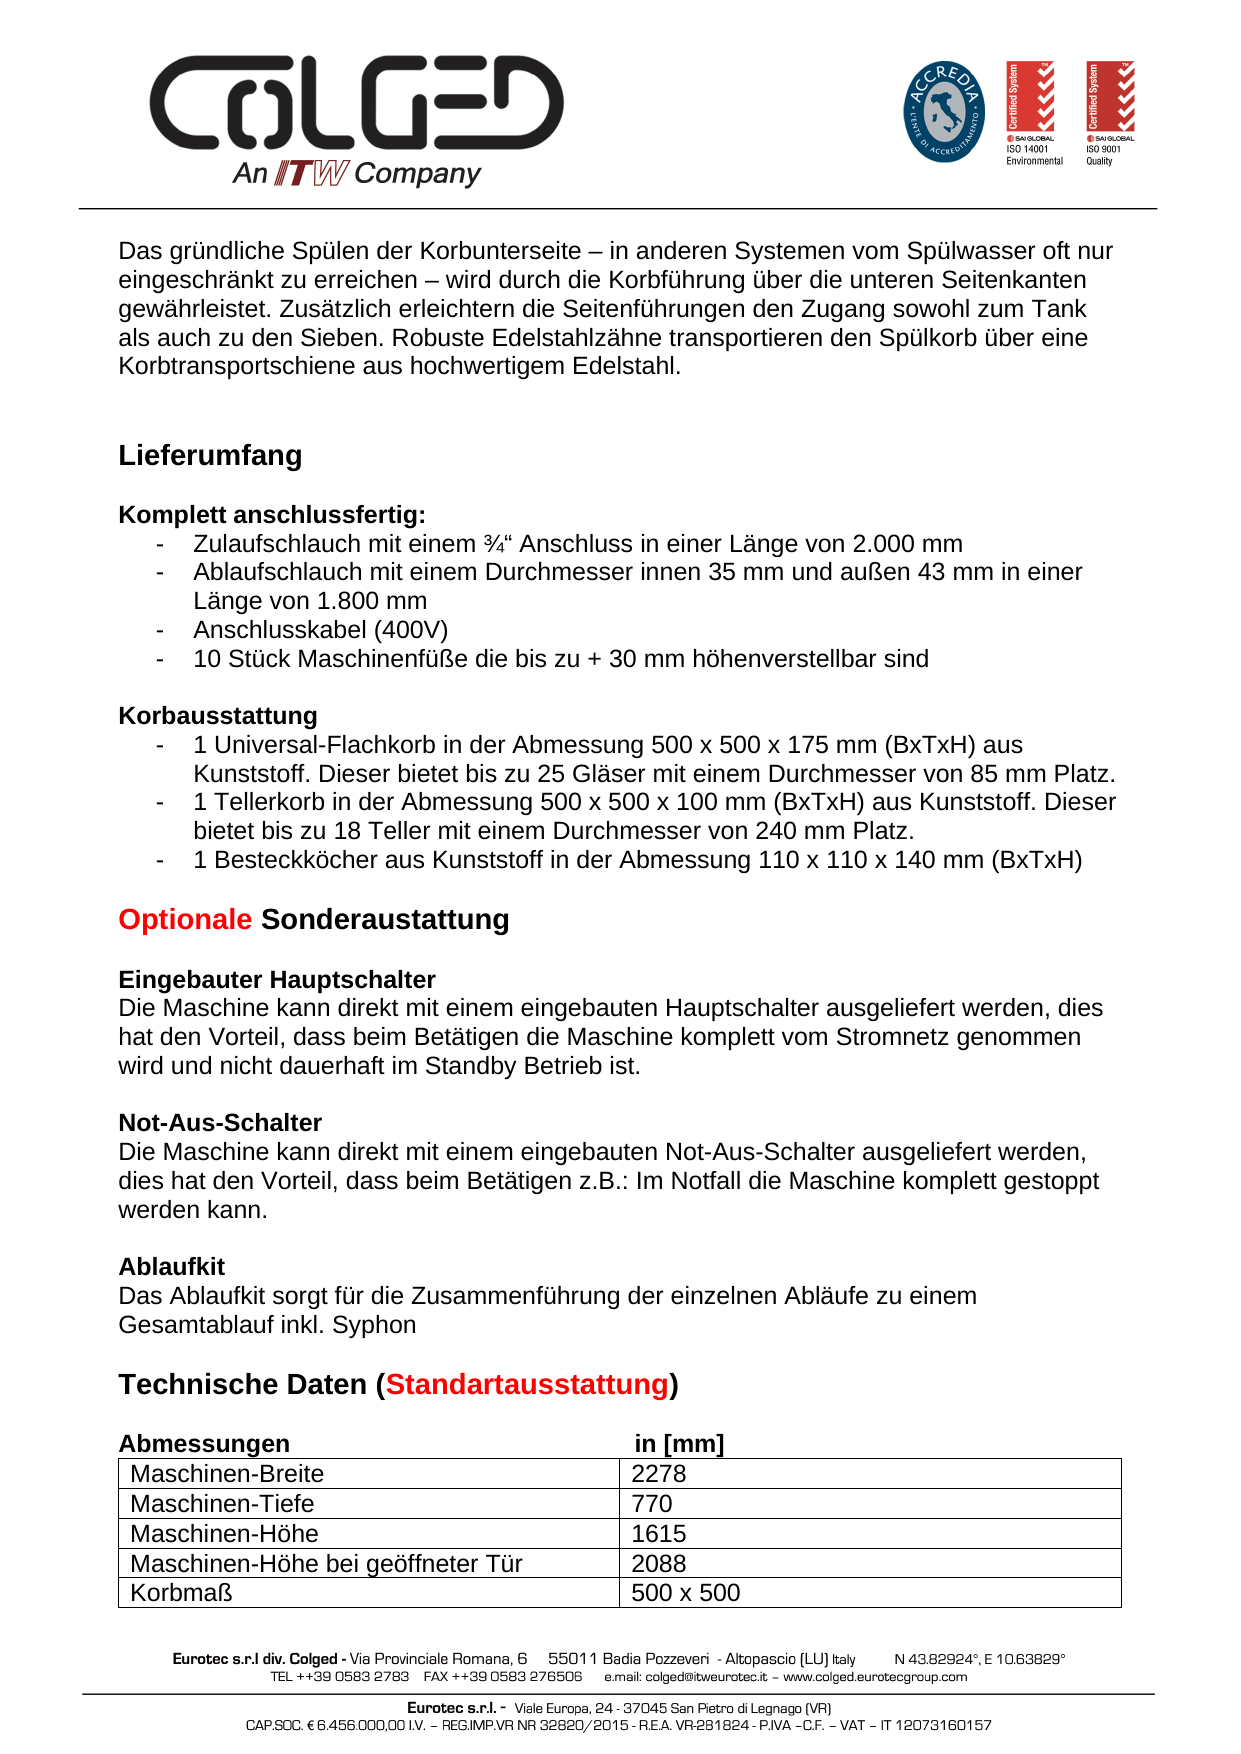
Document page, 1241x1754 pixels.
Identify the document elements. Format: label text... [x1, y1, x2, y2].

table_header 2278 [620, 1459, 1121, 1488]
list Ablaufschlauch mit einem Durchmesser innen 35 mm und außen 43 mm in einer Länge von 1.800 mm [156, 557, 1122, 615]
table_cell 2088 [620, 1549, 1121, 1577]
text Die Maschine kann direkt mit einem eingebauten Hauptschalter ausgeliefert werden, dies hat den Vorteil, dass beim Betätigen die Maschine komplett vom Stromnetz genommen wird und nicht dauerhaft im Standby Betrieb ist. [118, 993, 1122, 1079]
table_cell 770 [620, 1489, 1121, 1518]
text Korbausstattung [118, 701, 1122, 730]
text Technische Daten (Standartausstattung) [118, 1367, 1122, 1401]
list 1 Universal-Flachkorb in der Abmessung 500 x 500 x 175 mm (BxTxH) aus Kunststoff. Dieser bietet bis zu 25 Gläser mit einem Durchmesser von 85 mm Platz. [156, 730, 1122, 787]
text Lieferumfang [118, 437, 1122, 471]
list Zulaufschlauch mit einem ¾“ Anschluss in einer Länge von 2.000 mm [156, 528, 1122, 557]
list 1 Besteckköcher aus Kunststoff in der Abmessung 110 x 110 x 140 mm (BxTxH) [156, 845, 1122, 873]
table_cell 500 x 500 [620, 1578, 1121, 1607]
list 1 Tellerkorb in der Abmessung 500 x 500 x 100 mm (BxTxH) aus Kunststoff. Dieser bietet bis zu 18 Teller mit einem Durchmesser von 240 mm Platz. [156, 787, 1122, 845]
text Komplett anschlussfertig: [118, 500, 1122, 528]
picture [6, 1641, 1232, 1749]
table_cell Korbmaß [119, 1578, 619, 1607]
text Das gründliche Spülen der Korbunterseite – in anderen Systemen vom Spülwasser oft nur eingeschränkt zu erreichen – wird durch die Korbführung über die unteren Seitenkanten gewährleistet. Zusätzlich erleichtern die Seitenführungen den Zugang sowohl zum Tank als auch zu den Sieben. Robuste Edelstahlzähne transportieren den Spülkorb über eine [118, 236, 1122, 351]
table_cell Maschinen-Tiefe [119, 1489, 619, 1518]
text Not-Aus-Schalter [118, 1108, 1122, 1137]
text Abmessungen in [mm] [118, 1429, 1122, 1458]
table_header Maschinen-Breite [119, 1459, 619, 1488]
list 10 Stück Maschinenfüße die bis zu + 30 mm höhenverstellbar sind [156, 643, 1122, 672]
table_cell 1615 [620, 1519, 1121, 1547]
text Optionale Sonderaustattung [118, 902, 1122, 936]
text Die Maschine kann direkt mit einem eingebauten Not-Aus-Schalter ausgeliefert werden, dies hat den Vorteil, dass beim Betätigen z.B.: Im Notfall die Maschine komplett gestoppt werden kann. [118, 1137, 1122, 1223]
text Eingebauter Hauptschalter [118, 964, 1122, 993]
picture [2, 2, 1235, 219]
list Anschlusskabel (400V) [156, 615, 1122, 643]
text Korbtransportschiene aus hochwertigem Edelstahl. [118, 351, 1122, 380]
table_cell Maschinen-Höhe [119, 1519, 619, 1547]
text Ablaufkit [118, 1252, 1122, 1281]
text Das Ablaufkit sorgt für die Zusammenführung der einzelnen Abläufe zu einem Gesamtablauf inkl. Syphon [118, 1281, 1122, 1338]
table_cell Maschinen-Höhe bei geöffneter Tür [119, 1549, 619, 1577]
